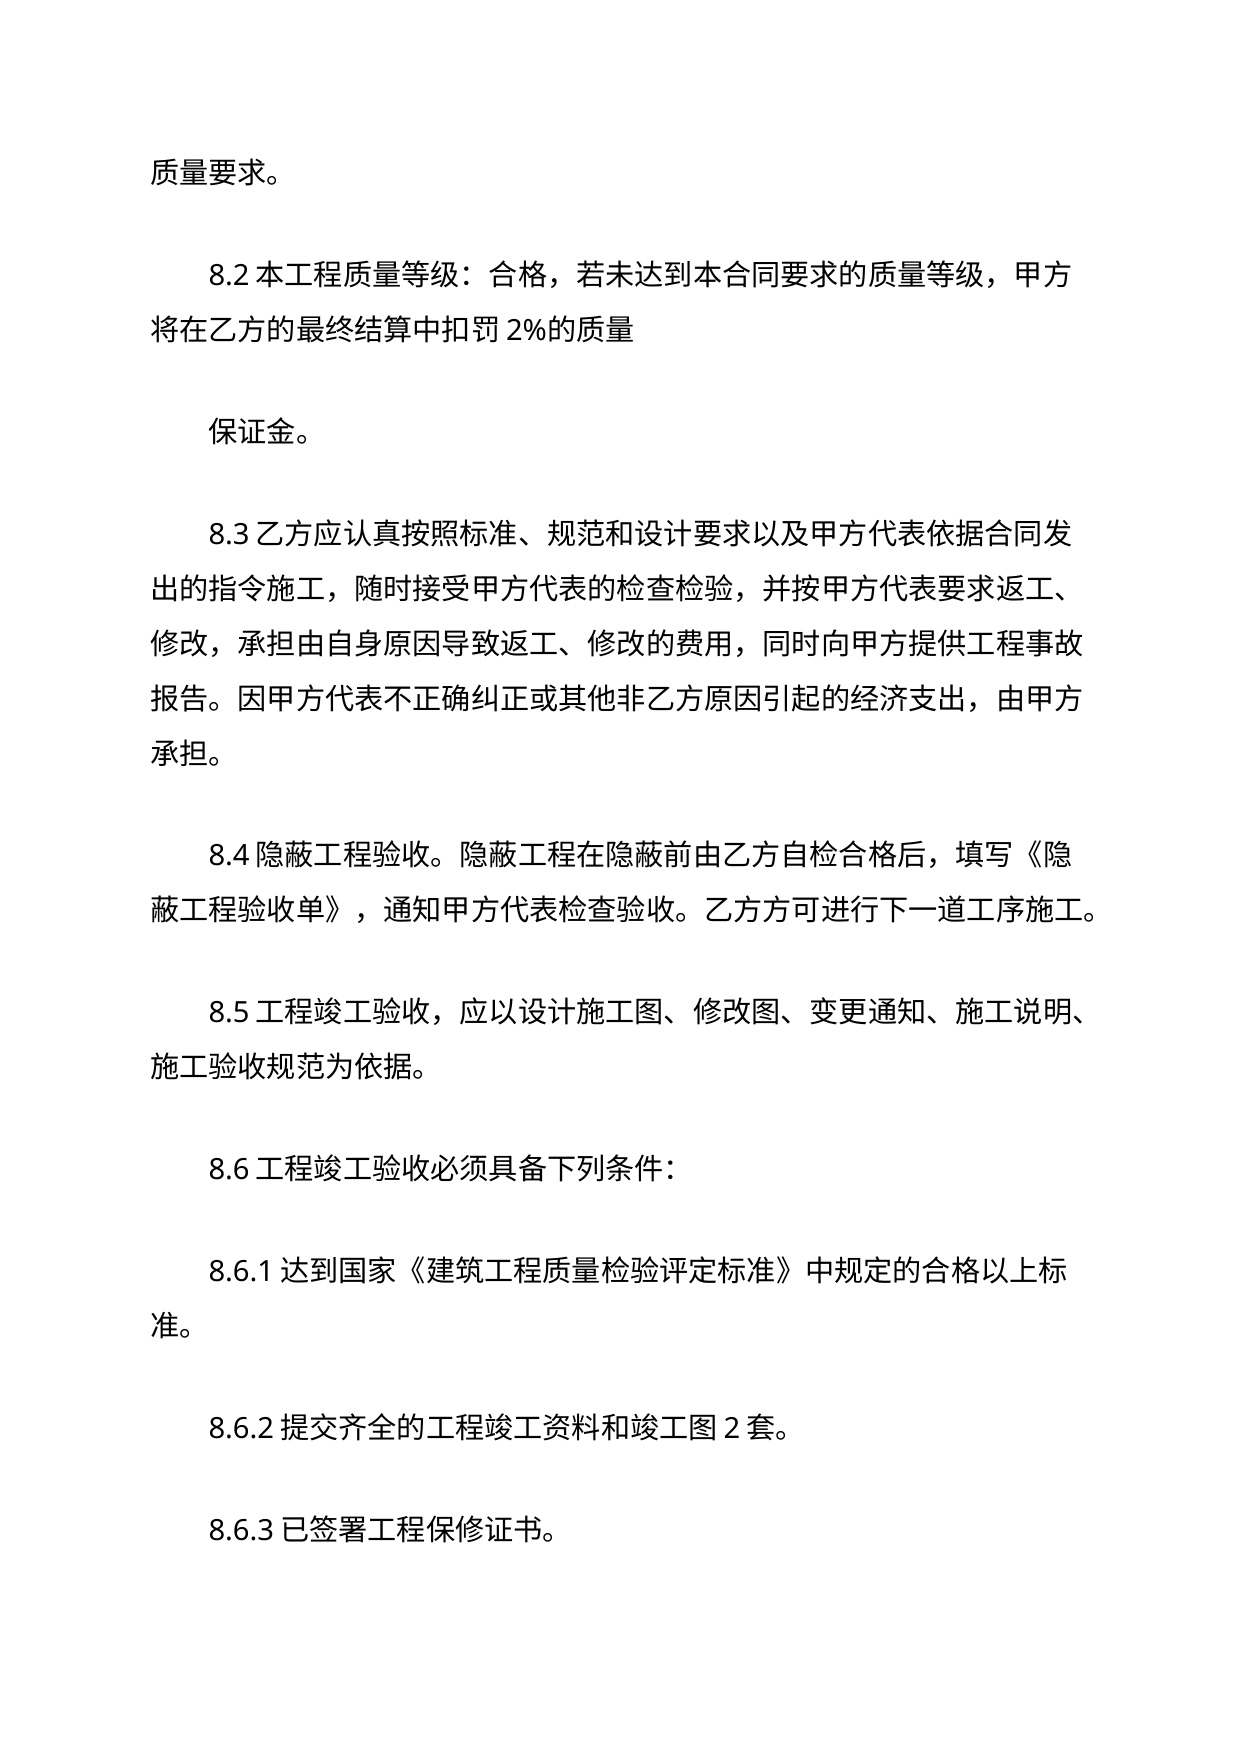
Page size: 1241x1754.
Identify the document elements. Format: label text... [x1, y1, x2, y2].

text 8.6.2提交齐全的工程竣工资料和竣工图2套。 [150, 1404, 1090, 1447]
text 8.3乙方应认真按照标准、规范和设计要求以及甲方代表依据合同发出的指令施工，随时接受甲方代表的检查检验，并按甲方代表要求返工、修改，承担由自身原因导致返工、修改的费用，同时向甲方提供工程事故报告。因甲方代表不正确纠正或其他非乙方原因引起的经济支出，由甲方承担。 [150, 511, 1090, 772]
text 8.6.1达到国家《建筑工程质量检验评定标准》中规定的合格以上标准。 [150, 1247, 1090, 1345]
text 8.6工程竣工验收必须具备下列条件： [150, 1146, 1090, 1188]
text 保证金。 [150, 409, 1090, 451]
text 8.2本工程质量等级：合格，若未达到本合同要求的质量等级，甲方将在乙方的最终结算中扣罚2%的质量 [150, 252, 1090, 349]
text 8.5工程竣工验收，应以设计施工图、修改图、变更通知、施工说明、施工验收规范为依据。 [150, 989, 1090, 1086]
text 8.4隐蔽工程验收。隐蔽工程在隐蔽前由乙方自检合格后，填写《隐蔽工程验收单》，通知甲方代表检查验收。乙方方可进行下一道工序施工。 [150, 832, 1090, 929]
text 8.6.3已签署工程保修证书。 [150, 1506, 1090, 1549]
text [150, 150, 1090, 192]
